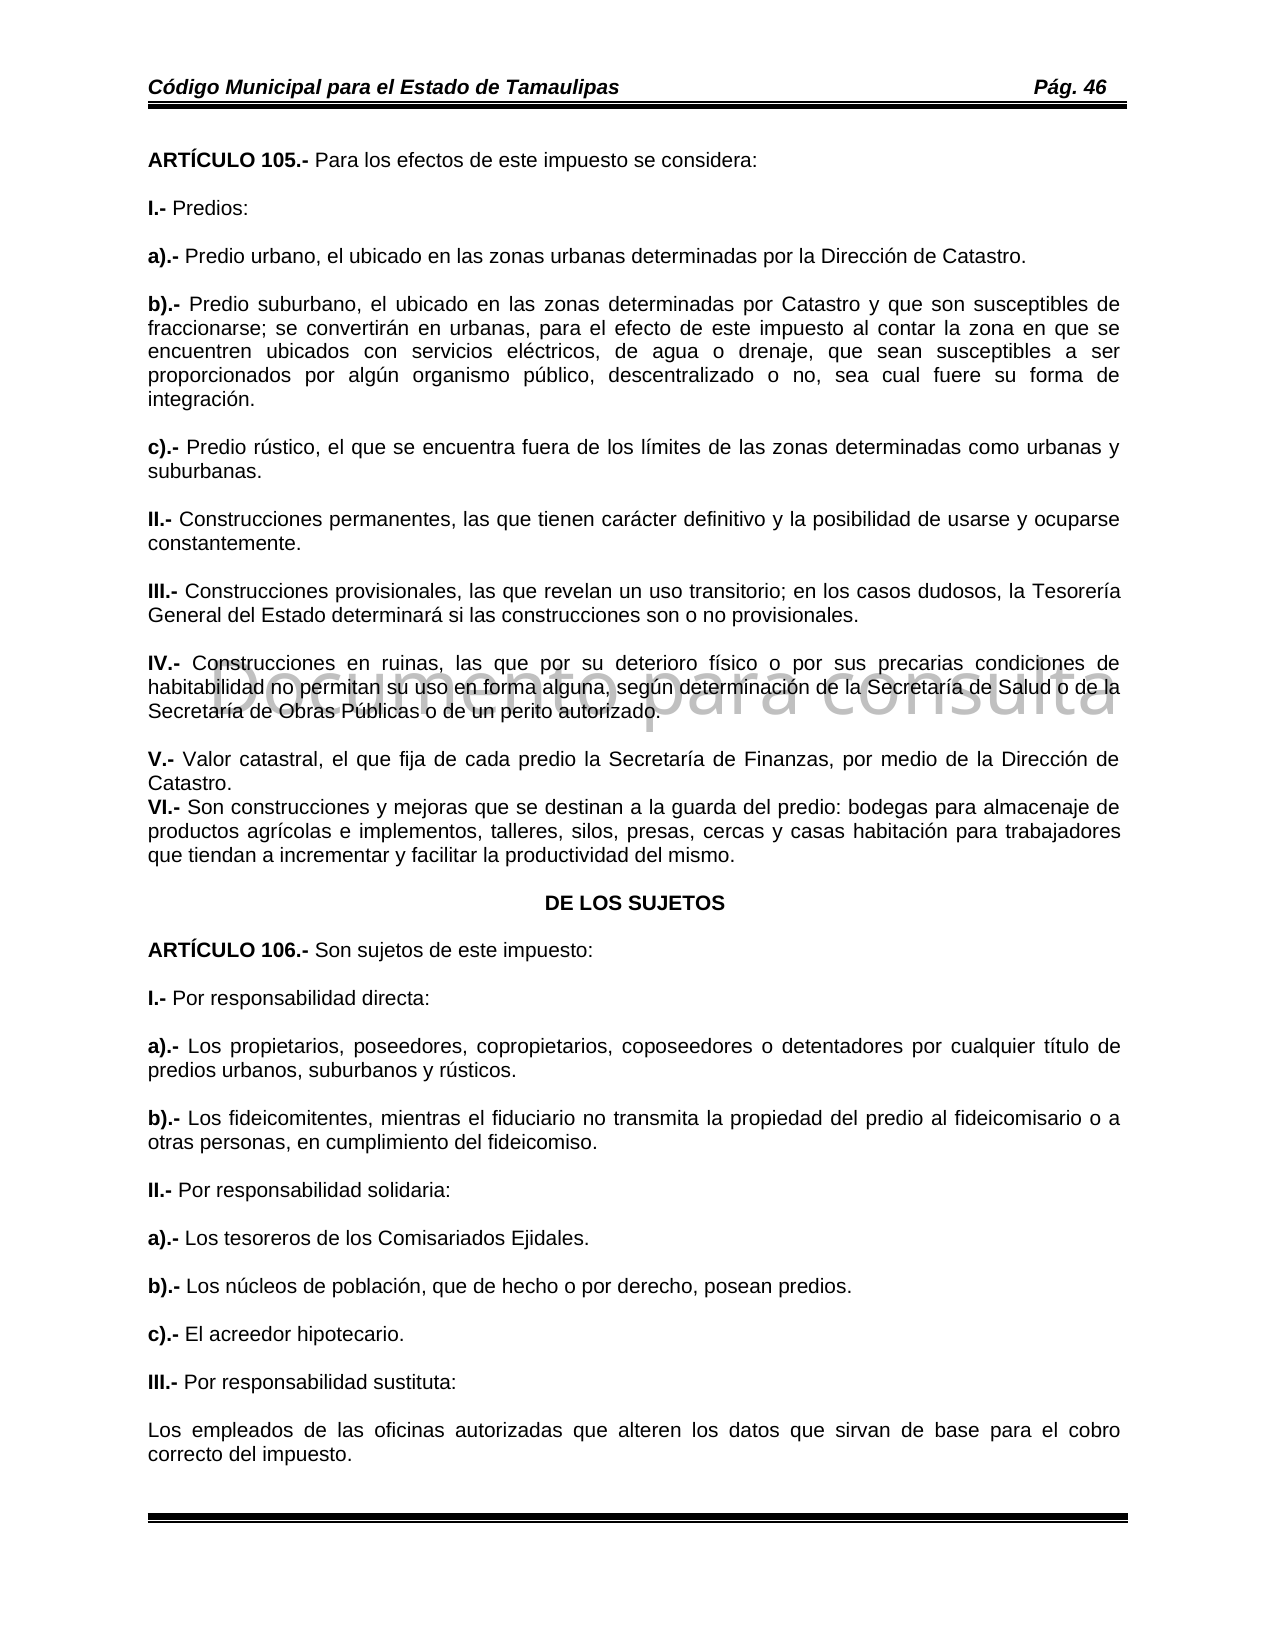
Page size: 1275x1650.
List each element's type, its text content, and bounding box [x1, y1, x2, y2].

text ARTÍCULO 105.- Para los efectos de este impuesto se considera: [148, 148, 1122, 172]
text b).- Predio suburbano, el ubicado en las zonas determinadas por Catastro y que son susceptibles de fraccionarse; se convertirán en urbanas, para el efecto de este impuesto al contar la zona en que se encuentren ubicados con servicios eléctricos, de agua o drenaje, que sean susceptibles a ser proporcionados por algún organismo público, descentralizado o no, sea cual fuere su forma de integración. [148, 291, 1122, 411]
text ARTÍCULO 106.- Son sujetos de este impuesto: [148, 938, 1122, 962]
text III.- Construcciones provisionales, las que revelan un uso transitorio; en los casos dudosos, la Tesorería General del Estado determinará si las construcciones son o no provisionales. [148, 579, 1122, 627]
text Los empleados de las oficinas autorizadas que alteren los datos que sirvan de base para el cobro correcto del impuesto. [148, 1417, 1122, 1465]
text V.- Valor catastral, el que fija de cada predio la Secretaría de Finanzas, por medio de la Dirección de Catastro. [148, 747, 1122, 794]
text II.- Construcciones permanentes, las que tienen carácter definitivo y la posibilidad de usarse y ocuparse constantemente. [148, 507, 1122, 555]
text b).- Los núcleos de población, que de hecho o por derecho, posean predios. [148, 1274, 1122, 1298]
text II.- Por responsabilidad solidaria: [148, 1178, 1122, 1202]
text c).- Predio rústico, el que se encuentra fuera de los límites de las zonas determinadas como urbanas y suburbanas. [148, 435, 1122, 483]
text a).- Los tesoreros de los Comisariados Ejidales. [148, 1226, 1122, 1250]
text III.- Por responsabilidad sustituta: [148, 1369, 1122, 1393]
text a).- Predio urbano, el ubicado en las zonas urbanas determinadas por la Dirección de Catastro. [148, 243, 1122, 267]
text DE LOS SUJETOS [148, 890, 1122, 914]
text I.- Por responsabilidad directa: [148, 986, 1122, 1010]
text IV.- Construcciones en ruinas, las que por su deterioro físico o por sus precarias condiciones de habitabilidad no permitan su uso en forma alguna, según determinación de la Secretaría de Salud o de la Secretaría de Obras Públicas o de un perito autorizado. [148, 651, 1122, 723]
text I.- Predios: [148, 196, 1122, 219]
text VI.- Son construcciones y mejoras que se destinan a la guarda del predio: bodegas para almacenaje de productos agrícolas e implementos, talleres, silos, presas, cercas y casas habitación para trabajadores que tiendan a incrementar y facilitar la productividad del mismo. [148, 794, 1122, 866]
text a).- Los propietarios, poseedores, copropietarios, coposeedores o detentadores por cualquier título de predios urbanos, suburbanos y rústicos. [148, 1034, 1122, 1082]
text c).- El acreedor hipotecario. [148, 1322, 1122, 1346]
text b).- Los fideicomitentes, mientras el fiduciario no transmita la propiedad del predio al fideicomisario o a otras personas, en cumplimiento del fideicomiso. [148, 1106, 1122, 1154]
